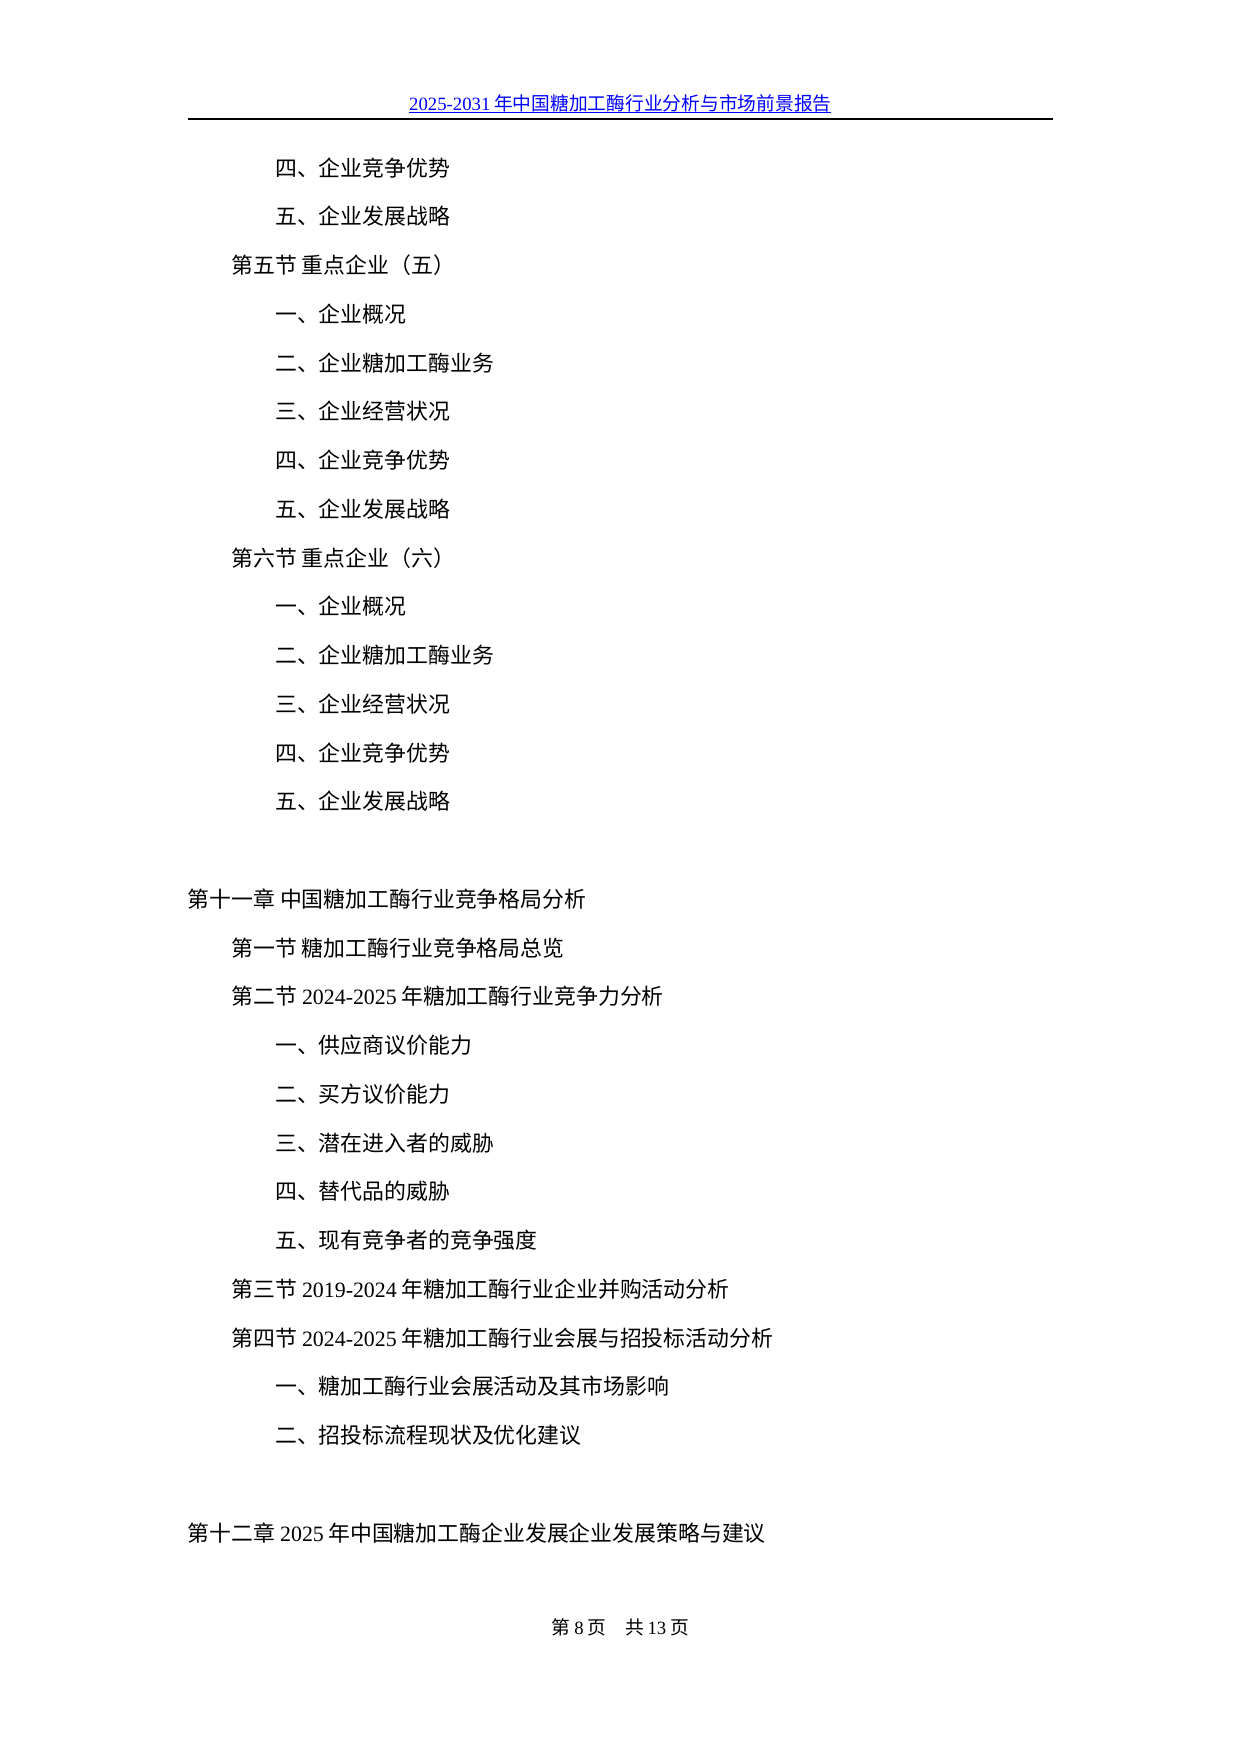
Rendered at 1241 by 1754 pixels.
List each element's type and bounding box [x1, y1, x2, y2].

text [187, 150, 1053, 1548]
